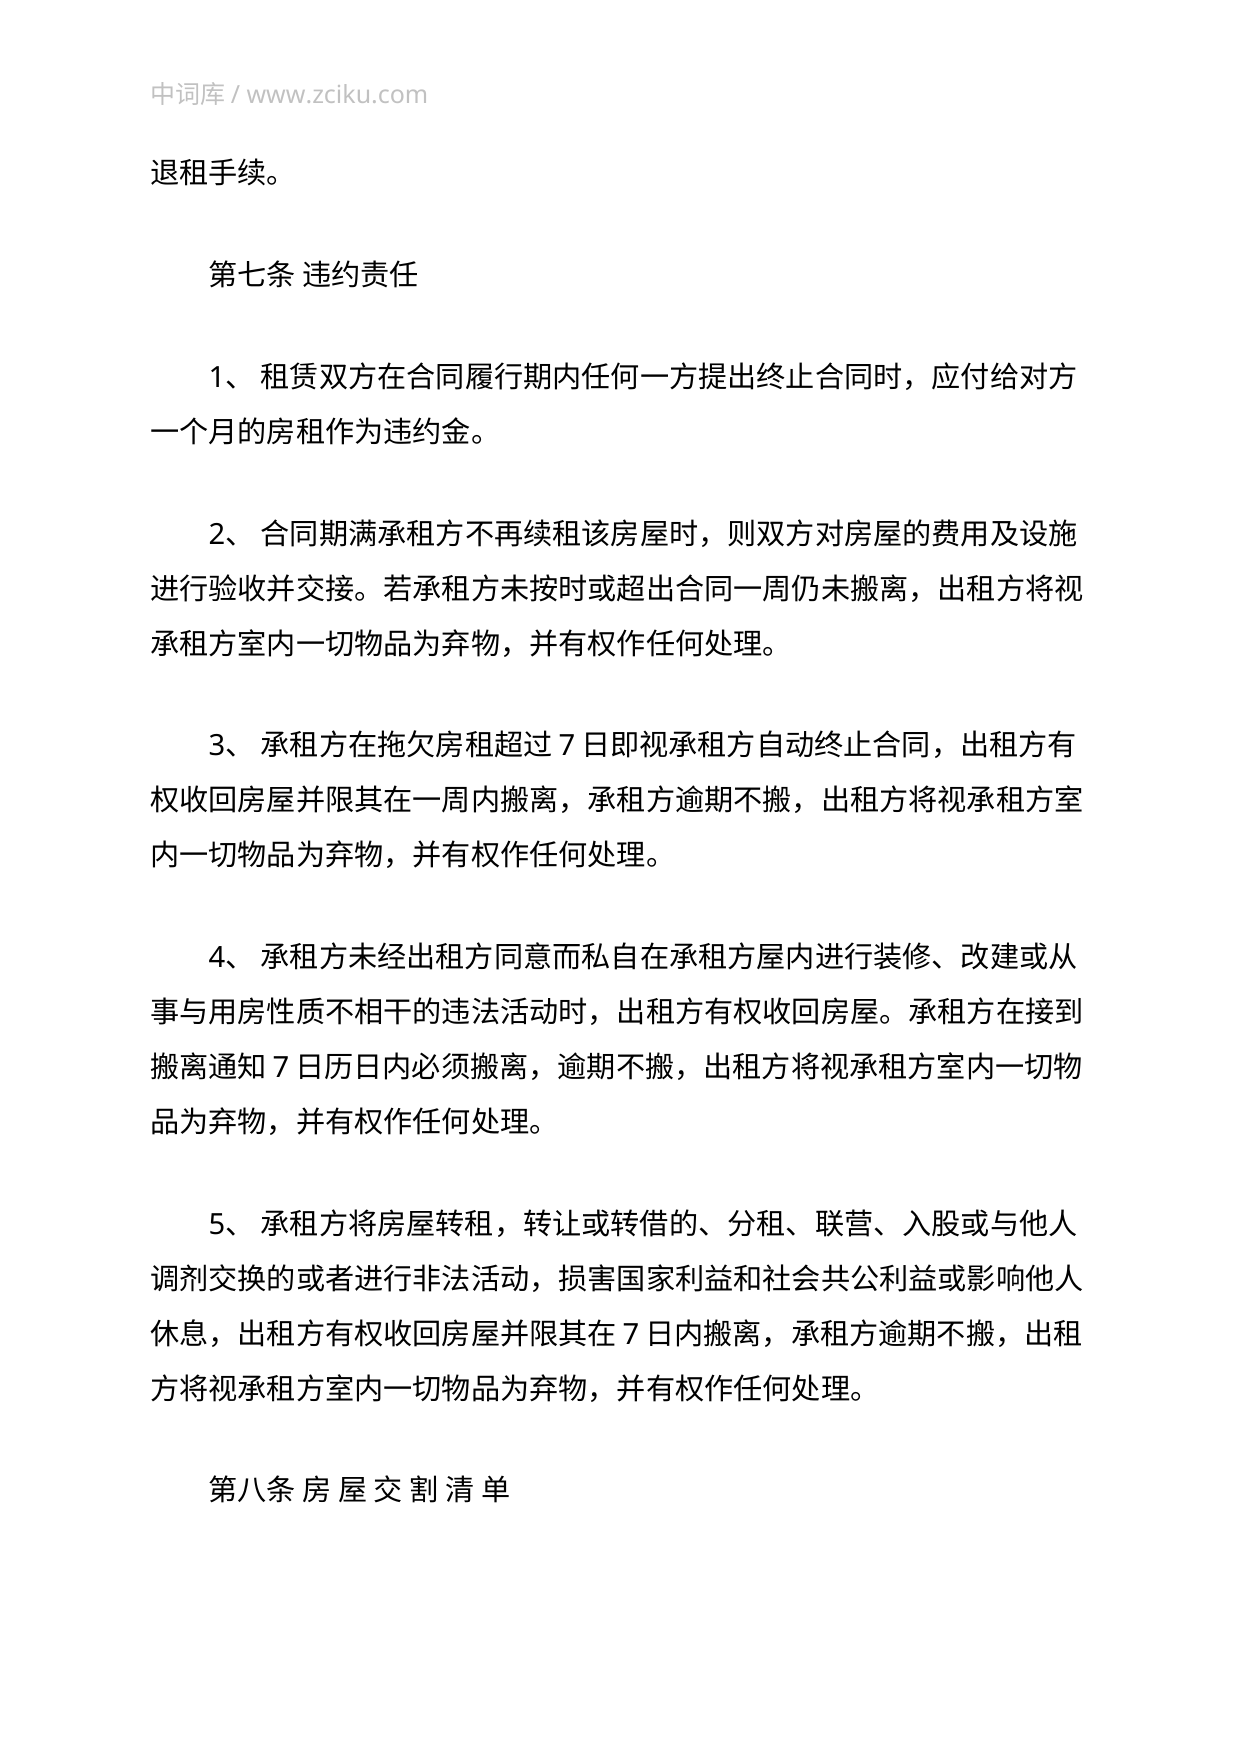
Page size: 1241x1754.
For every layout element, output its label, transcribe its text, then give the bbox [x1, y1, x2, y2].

text 2、 合同期满承租方不再续租该房屋时，则双方对房屋的费用及设施进行验收并交接。若承租方未按时或超出合同一周仍未搬离，出租方将视承租方室内一切物品为弃物，并有权作任何处理。 [150, 510, 1090, 662]
text 4、 承租方未经出租方同意而私自在承租方屋内进行装修、改建或从事与用房性质不相干的违法活动时，出租方有权收回房屋。承租方在接到搬离通知7日历日内必须搬离，逾期不搬，出租方将视承租方室内一切物品为弃物，并有权作任何处理。 [150, 934, 1090, 1141]
text 1、 租赁双方在合同履行期内任何一方提出终止合同时，应付给对方一个月的房租作为违约金。 [150, 353, 1090, 451]
text 3、 承租方在拖欠房租超过7日即视承租方自动终止合同，出租方有权收回房屋并限其在一周内搬离，承租方逾期不搬，出租方将视承租方室内一切物品为弃物，并有权作任何处理。 [150, 722, 1090, 874]
text 5、 承租方将房屋转租，转让或转借的、分租、联营、入股或与他人调剂交换的或者进行非法活动，损害国家利益和社会共公利益或影响他人休息，出租方有权收回房屋并限其在7日内搬离，承租方逾期不搬，出租方将视承租方室内一切物品为弃物，并有权作任何处理。 [150, 1200, 1090, 1407]
text 第七条 违约责任 [150, 252, 1090, 294]
text 第八条 房 屋 交 割 清 单 [150, 1467, 1090, 1509]
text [150, 150, 1090, 192]
